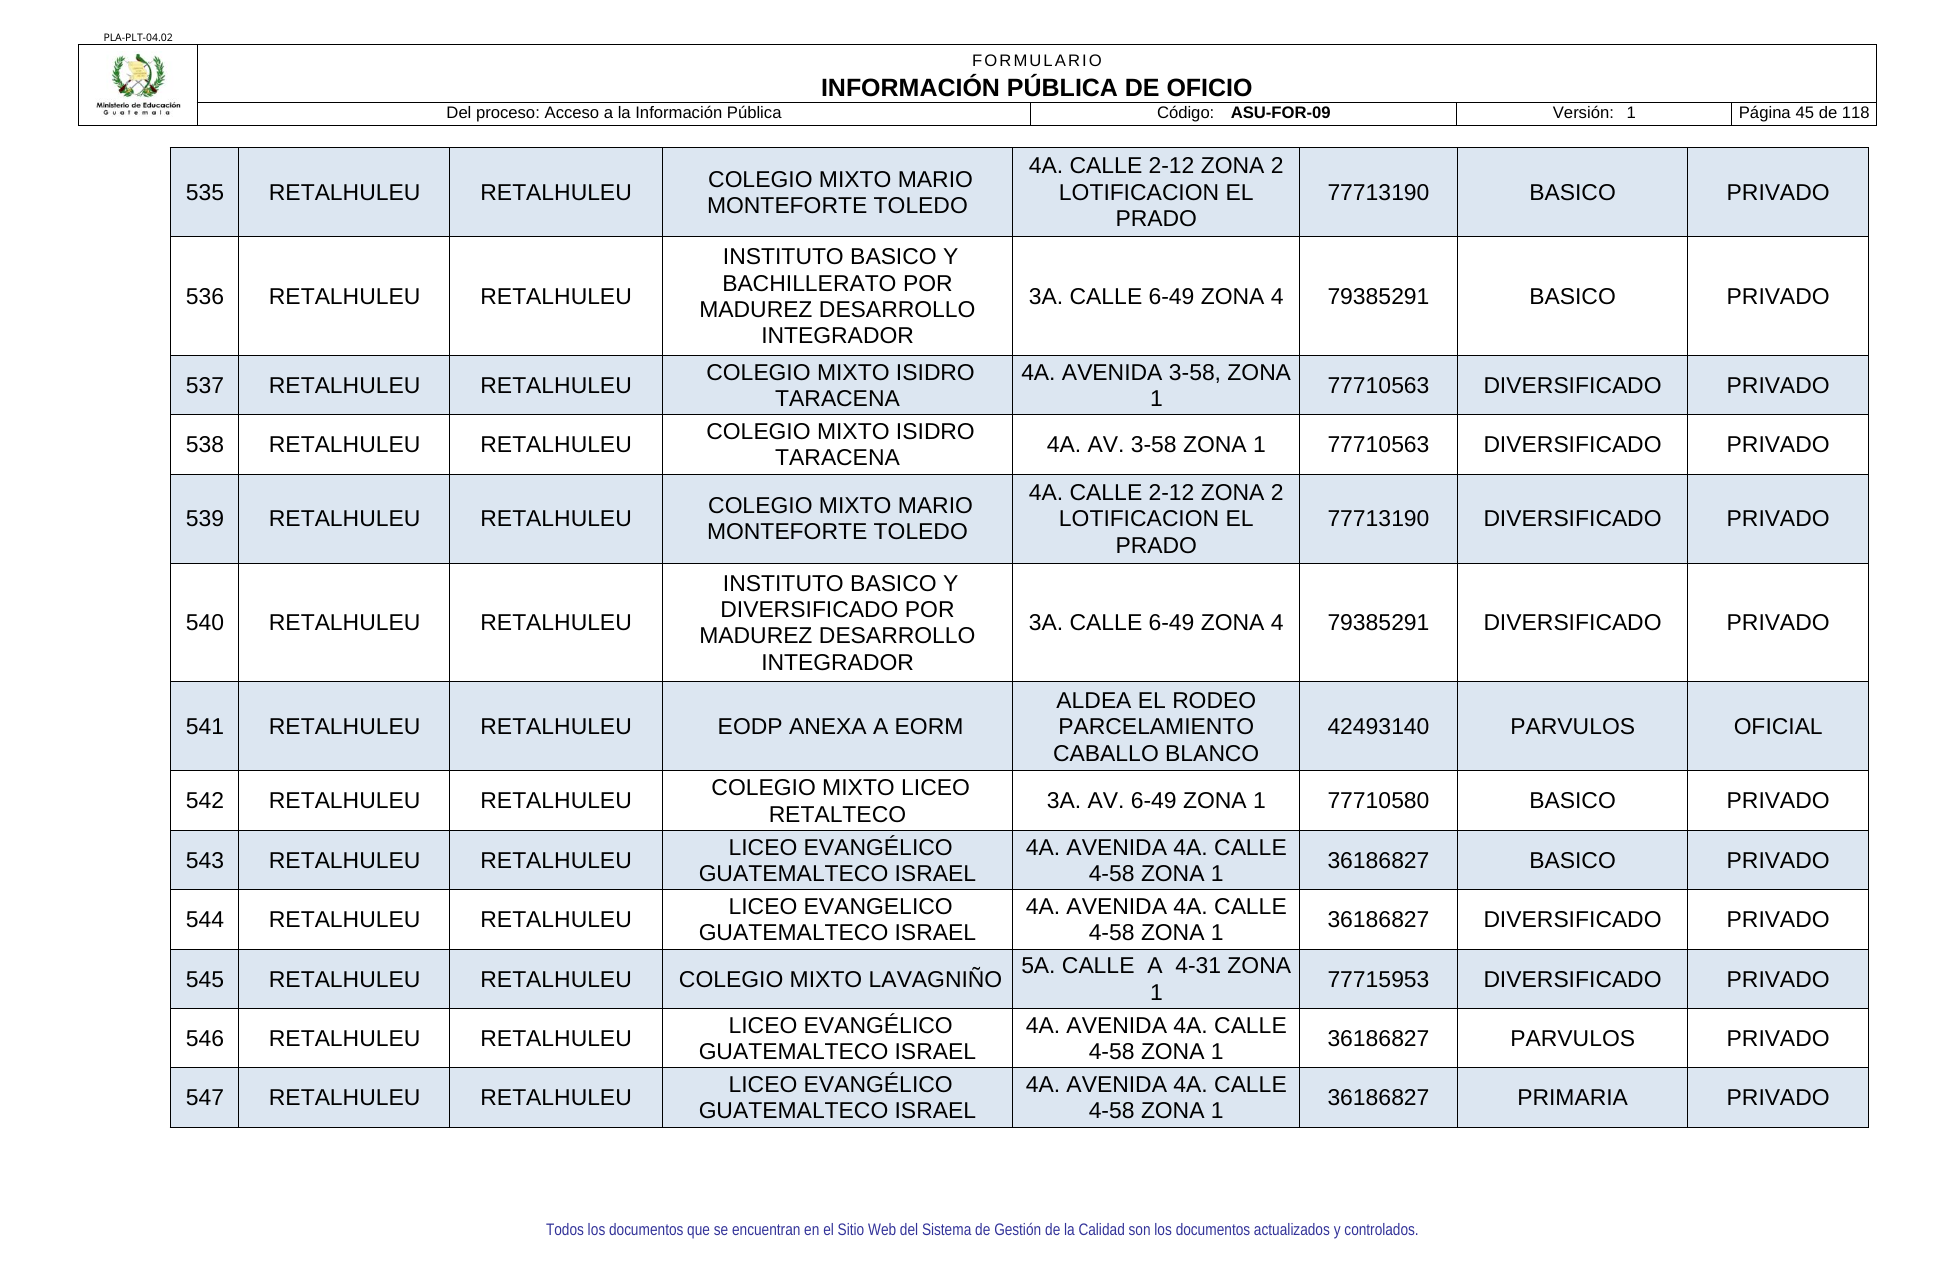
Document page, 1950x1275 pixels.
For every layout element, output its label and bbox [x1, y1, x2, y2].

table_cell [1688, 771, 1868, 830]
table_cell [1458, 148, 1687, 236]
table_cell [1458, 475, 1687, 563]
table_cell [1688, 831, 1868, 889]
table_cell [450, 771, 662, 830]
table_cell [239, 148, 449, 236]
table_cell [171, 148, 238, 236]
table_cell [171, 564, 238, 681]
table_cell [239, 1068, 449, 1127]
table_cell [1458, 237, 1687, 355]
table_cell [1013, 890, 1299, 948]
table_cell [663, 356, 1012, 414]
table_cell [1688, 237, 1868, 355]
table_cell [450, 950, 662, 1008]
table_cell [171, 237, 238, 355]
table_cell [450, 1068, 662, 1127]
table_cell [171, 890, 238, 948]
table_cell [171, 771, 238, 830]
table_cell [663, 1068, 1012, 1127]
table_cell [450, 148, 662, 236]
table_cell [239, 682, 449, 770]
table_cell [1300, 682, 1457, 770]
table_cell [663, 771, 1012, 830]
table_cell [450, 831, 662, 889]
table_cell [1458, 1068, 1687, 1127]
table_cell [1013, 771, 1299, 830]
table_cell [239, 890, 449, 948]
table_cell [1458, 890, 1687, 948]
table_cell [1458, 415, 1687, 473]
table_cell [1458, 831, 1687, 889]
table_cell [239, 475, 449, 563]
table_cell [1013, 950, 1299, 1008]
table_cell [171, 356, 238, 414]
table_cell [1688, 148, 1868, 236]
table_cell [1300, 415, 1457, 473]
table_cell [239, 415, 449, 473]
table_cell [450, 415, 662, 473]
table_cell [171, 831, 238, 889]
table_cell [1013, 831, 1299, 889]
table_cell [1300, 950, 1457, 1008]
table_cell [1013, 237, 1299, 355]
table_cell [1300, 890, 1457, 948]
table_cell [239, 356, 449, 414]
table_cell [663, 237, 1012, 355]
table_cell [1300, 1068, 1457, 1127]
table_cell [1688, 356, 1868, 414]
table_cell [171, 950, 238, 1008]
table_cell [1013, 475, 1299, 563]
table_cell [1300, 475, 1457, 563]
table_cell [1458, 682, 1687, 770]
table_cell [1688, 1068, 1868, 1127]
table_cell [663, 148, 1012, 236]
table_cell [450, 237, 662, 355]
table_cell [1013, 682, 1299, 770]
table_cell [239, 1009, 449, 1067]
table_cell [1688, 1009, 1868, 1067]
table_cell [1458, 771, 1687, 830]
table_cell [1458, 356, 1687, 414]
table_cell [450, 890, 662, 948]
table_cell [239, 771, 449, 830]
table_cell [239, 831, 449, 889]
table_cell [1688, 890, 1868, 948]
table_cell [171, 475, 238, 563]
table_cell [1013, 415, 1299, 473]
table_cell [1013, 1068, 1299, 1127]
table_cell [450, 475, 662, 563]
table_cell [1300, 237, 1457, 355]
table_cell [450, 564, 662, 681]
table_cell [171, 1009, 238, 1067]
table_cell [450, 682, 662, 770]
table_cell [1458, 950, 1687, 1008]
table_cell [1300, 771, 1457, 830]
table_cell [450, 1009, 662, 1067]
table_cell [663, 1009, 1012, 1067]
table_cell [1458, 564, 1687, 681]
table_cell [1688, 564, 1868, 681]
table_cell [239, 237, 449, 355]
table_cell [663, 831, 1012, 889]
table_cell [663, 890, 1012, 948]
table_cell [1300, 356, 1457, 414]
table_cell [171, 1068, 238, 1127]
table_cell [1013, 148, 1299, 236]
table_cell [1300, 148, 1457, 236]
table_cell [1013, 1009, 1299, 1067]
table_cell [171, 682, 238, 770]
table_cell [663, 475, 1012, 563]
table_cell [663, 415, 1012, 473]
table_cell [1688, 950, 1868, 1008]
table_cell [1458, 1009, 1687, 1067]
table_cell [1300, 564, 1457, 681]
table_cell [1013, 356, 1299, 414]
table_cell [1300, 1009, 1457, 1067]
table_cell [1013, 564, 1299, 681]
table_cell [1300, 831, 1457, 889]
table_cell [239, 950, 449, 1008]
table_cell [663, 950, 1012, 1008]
picture [95, 51, 181, 117]
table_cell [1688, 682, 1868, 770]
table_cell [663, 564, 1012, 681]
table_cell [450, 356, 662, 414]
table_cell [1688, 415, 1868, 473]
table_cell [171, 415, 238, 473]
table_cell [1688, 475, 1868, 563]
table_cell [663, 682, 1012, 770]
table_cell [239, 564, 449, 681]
